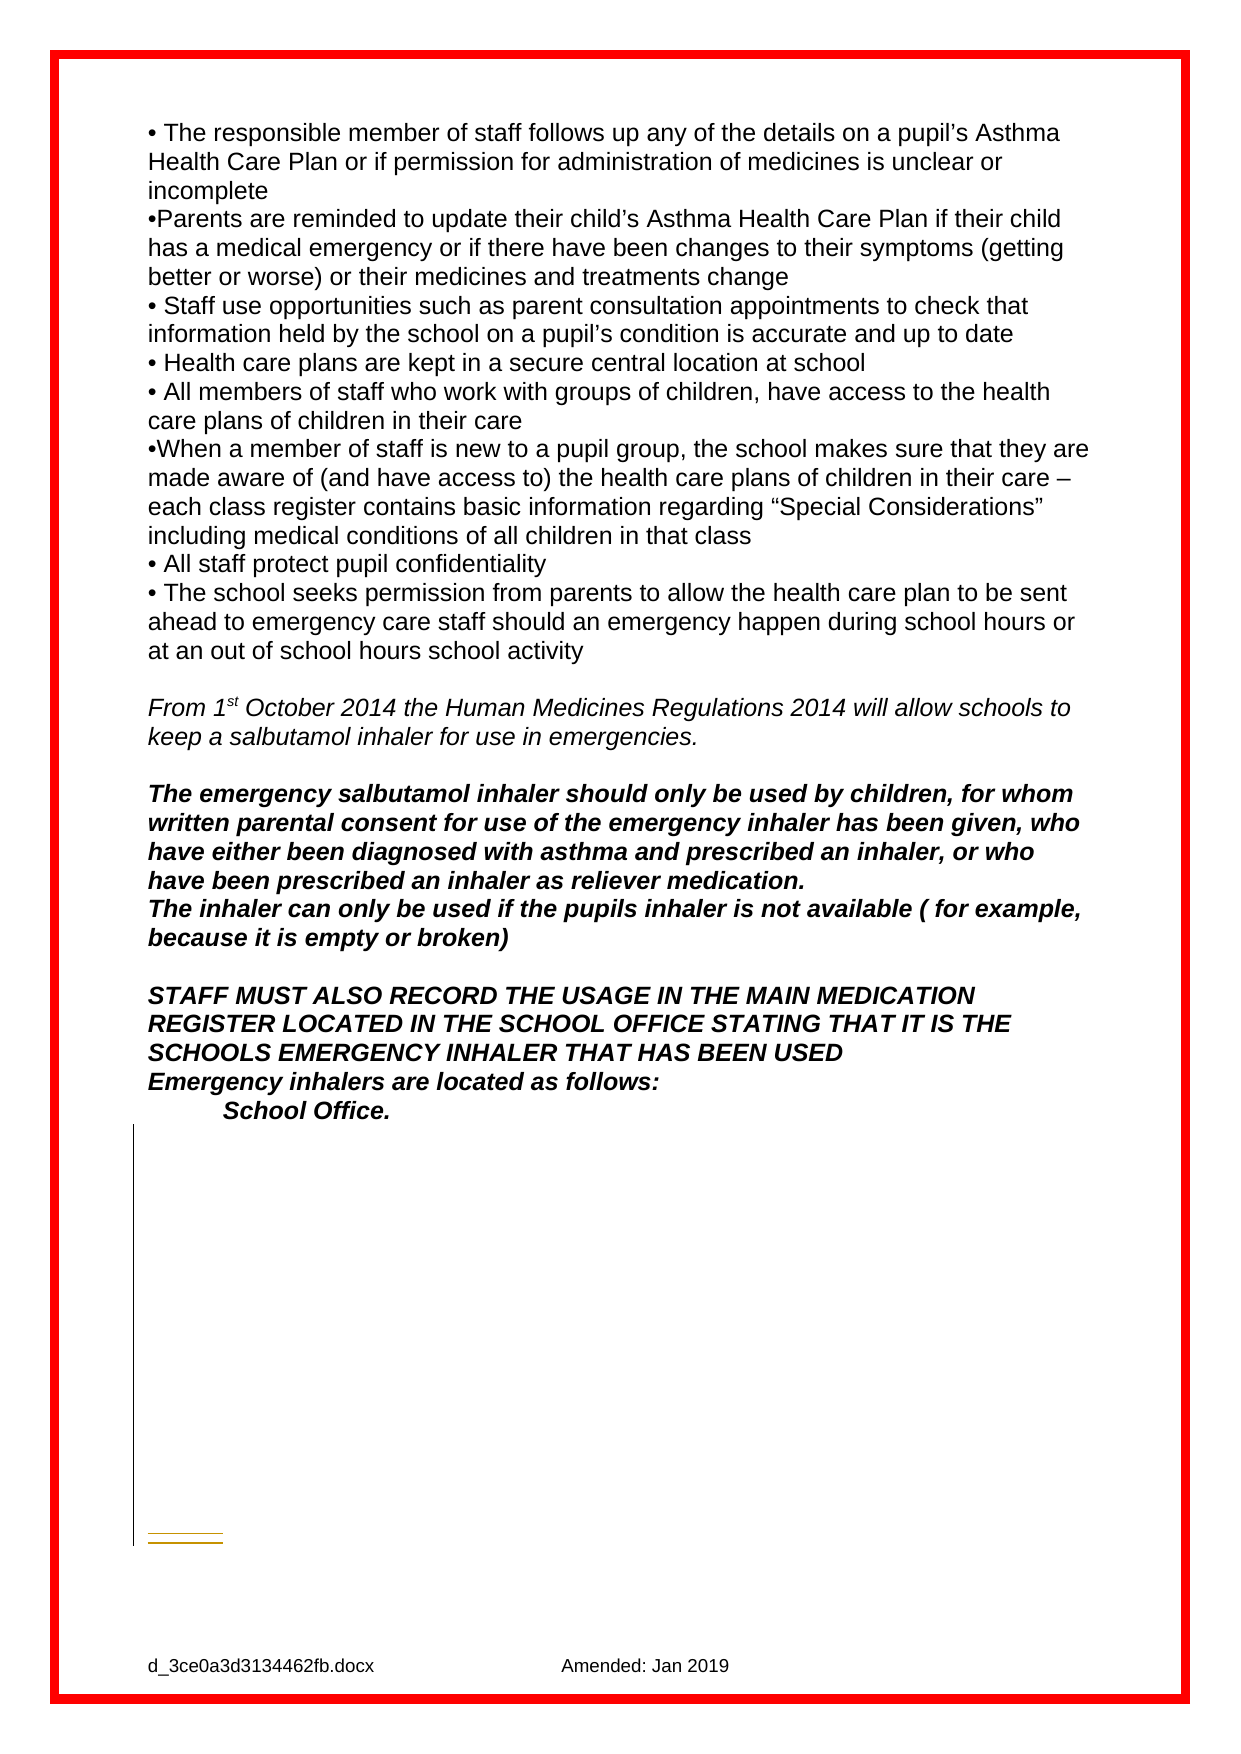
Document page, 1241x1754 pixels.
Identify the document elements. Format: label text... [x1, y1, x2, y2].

text • All staff protect pupil confidentiality [148, 549, 1092, 578]
text • Health care plans are kept in a secure central location at school [148, 348, 1092, 377]
text •When a member of staff is new to a pupil group, the school makes sure that they are made aware of (and have access to) the health care plans of children in their care – each class register contains basic information regarding “Special Considerations” including medical conditions of all children in that class [148, 434, 1092, 549]
text •Parents are reminded to update their child’s Asthma Health Care Plan if their child has a medical emergency or if there have been changes to their symptoms (getting better or worse) or their medicines and treatments change [148, 204, 1092, 291]
text • All members of staff who work with groups of children, have access to the health care plans of children in their care [148, 377, 1092, 434]
text • The school seeks permission from parents to allow the health care plan to be sent ahead to emergency care staff should an emergency happen during school hours or at an out of school hours school activity [148, 578, 1092, 664]
text The inhaler can only be used if the pupils inhaler is not available ( for example, because it is empty or broken) [148, 894, 1092, 952]
text Emergency inhalers are located as follows: [148, 1067, 1092, 1096]
text • Staff use opportunities such as parent consultation appointments to check that information held by the school on a pupil’s condition is accurate and up to date [148, 291, 1092, 348]
text School Office. [148, 1096, 1092, 1124]
text STAFF MUST ALSO RECORD THE USAGE IN THE MAIN MEDICATION REGISTER LOCATED IN THE SCHOOL OFFICE STATING THAT IT IS THE SCHOOLS EMERGENCY INHALER THAT HAS BEEN USED [148, 981, 1092, 1067]
text • The responsible member of staff follows up any of the details on a pupil’s Asthma Health Care Plan or if permission for administration of medicines is unclear or incomplete [148, 118, 1092, 204]
text The emergency salbutamol inhaler should only be used by children, for whom written parental consent for use of the emergency inhaler has been given, who have either been diagnosed with asthma and prescribed an inhaler, or who have been prescribed an inhaler as reliever medication. [148, 779, 1092, 894]
text From 1st October 2014 the Human Medicines Regulations 2014 will allow schools to keep a salbutamol inhaler for use in emergencies. [148, 693, 1092, 751]
